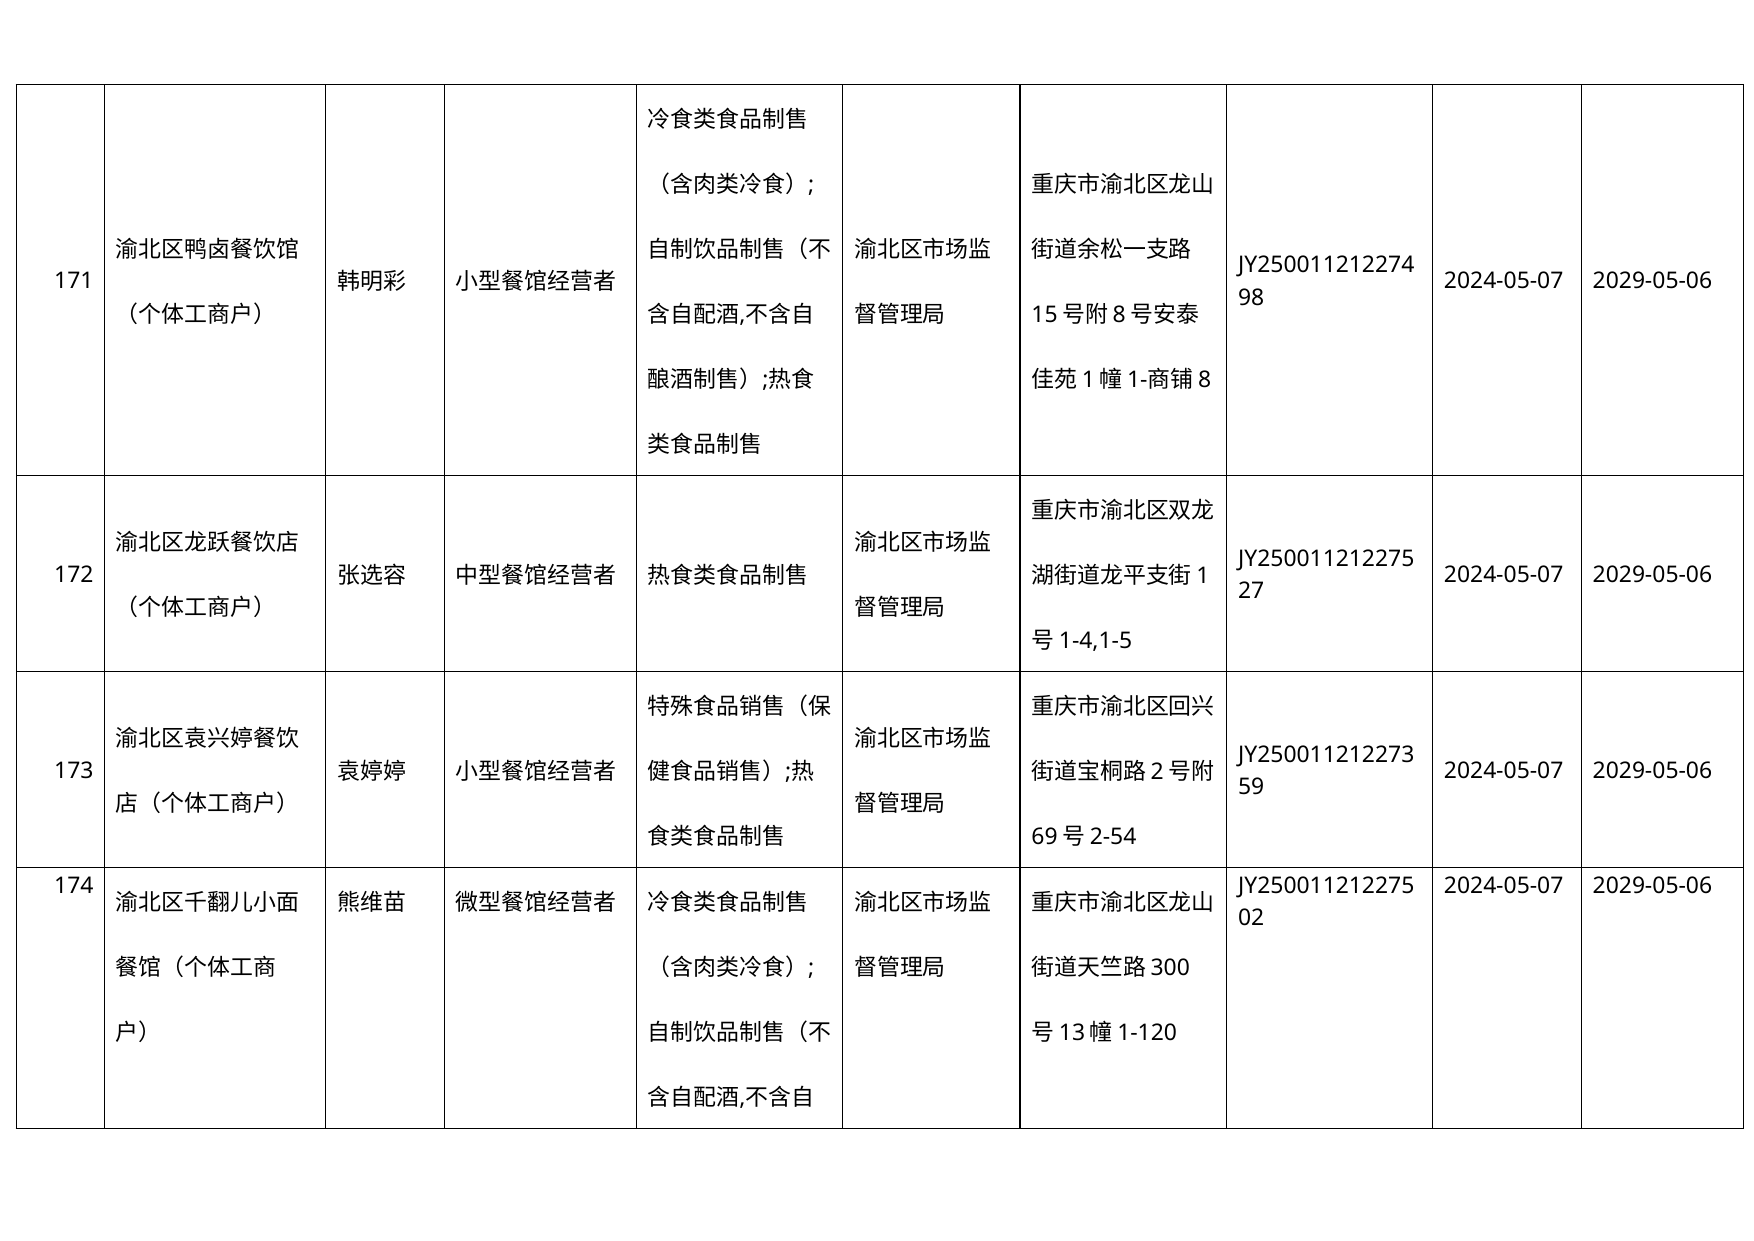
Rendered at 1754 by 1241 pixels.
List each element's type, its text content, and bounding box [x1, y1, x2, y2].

table_cell 173 [17, 672, 104, 867]
table_cell JY25001121227527 [1227, 476, 1432, 671]
table_cell 小型餐馆经营者 [445, 672, 636, 867]
table_cell 中型餐馆经营者 [445, 476, 636, 671]
table_cell 重庆市渝北区龙山街道余松一支路15号附8号安泰佳苑1幢1-商铺8 [1021, 85, 1226, 475]
table_cell 渝北区市场监督管理局 [843, 476, 1019, 671]
table_cell 2024-05-07 [1433, 672, 1581, 867]
table_cell 热食类食品制售 [637, 476, 842, 671]
table_cell 微型餐馆经营者 [445, 868, 636, 1128]
table_cell 2029-05-06 [1582, 476, 1743, 671]
table_cell 174 [17, 868, 104, 1128]
table_cell 渝北区袁兴婷餐饮店（个体工商户） [105, 672, 325, 867]
table_cell 袁婷婷 [326, 672, 444, 867]
table_cell 2024-05-07 [1433, 476, 1581, 671]
table_cell 171 [17, 85, 104, 475]
table_cell 小型餐馆经营者 [445, 85, 636, 475]
table_cell 2024-05-07 [1433, 85, 1581, 475]
table_cell 张选容 [326, 476, 444, 671]
table_cell JY25001121227359 [1227, 672, 1432, 867]
table_cell 2029-05-06 [1582, 868, 1743, 1128]
table_cell JY25001121227498 [1227, 85, 1432, 475]
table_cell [637, 868, 842, 1128]
table_cell 渝北区千翻儿小面餐馆（个体工商户） [105, 868, 325, 1128]
table_cell 2029-05-06 [1582, 672, 1743, 867]
table_cell 重庆市渝北区双龙湖街道龙平支街1号1-4,1-5 [1021, 476, 1226, 671]
table_cell 熊维苗 [326, 868, 444, 1128]
table_cell 2024-05-07 [1433, 868, 1581, 1128]
table_cell 渝北区龙跃餐饮店（个体工商户） [105, 476, 325, 671]
table_cell 特殊食品销售（保健食品销售）;热食类食品制售 [637, 672, 842, 867]
table_cell 渝北区市场监督管理局 [843, 85, 1019, 475]
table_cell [1021, 868, 1226, 1128]
table_cell 172 [17, 476, 104, 671]
table_cell 重庆市渝北区回兴街道宝桐路2号附69号2-54 [1021, 672, 1226, 867]
table_cell 韩明彩 [326, 85, 444, 475]
table_cell 渝北区鸭卤餐饮馆（个体工商户） [105, 85, 325, 475]
table_cell 2029-05-06 [1582, 85, 1743, 475]
table_cell 冷食类食品制售（含肉类冷食）;自制饮品制售（不含自配酒,不含自酿酒制售）;热食类食品制售 [637, 85, 842, 475]
table_cell 渝北区市场监督管理局 [843, 868, 1019, 1128]
table_cell 渝北区市场监督管理局 [843, 672, 1019, 867]
table_cell JY25001121227502 [1227, 868, 1432, 1128]
